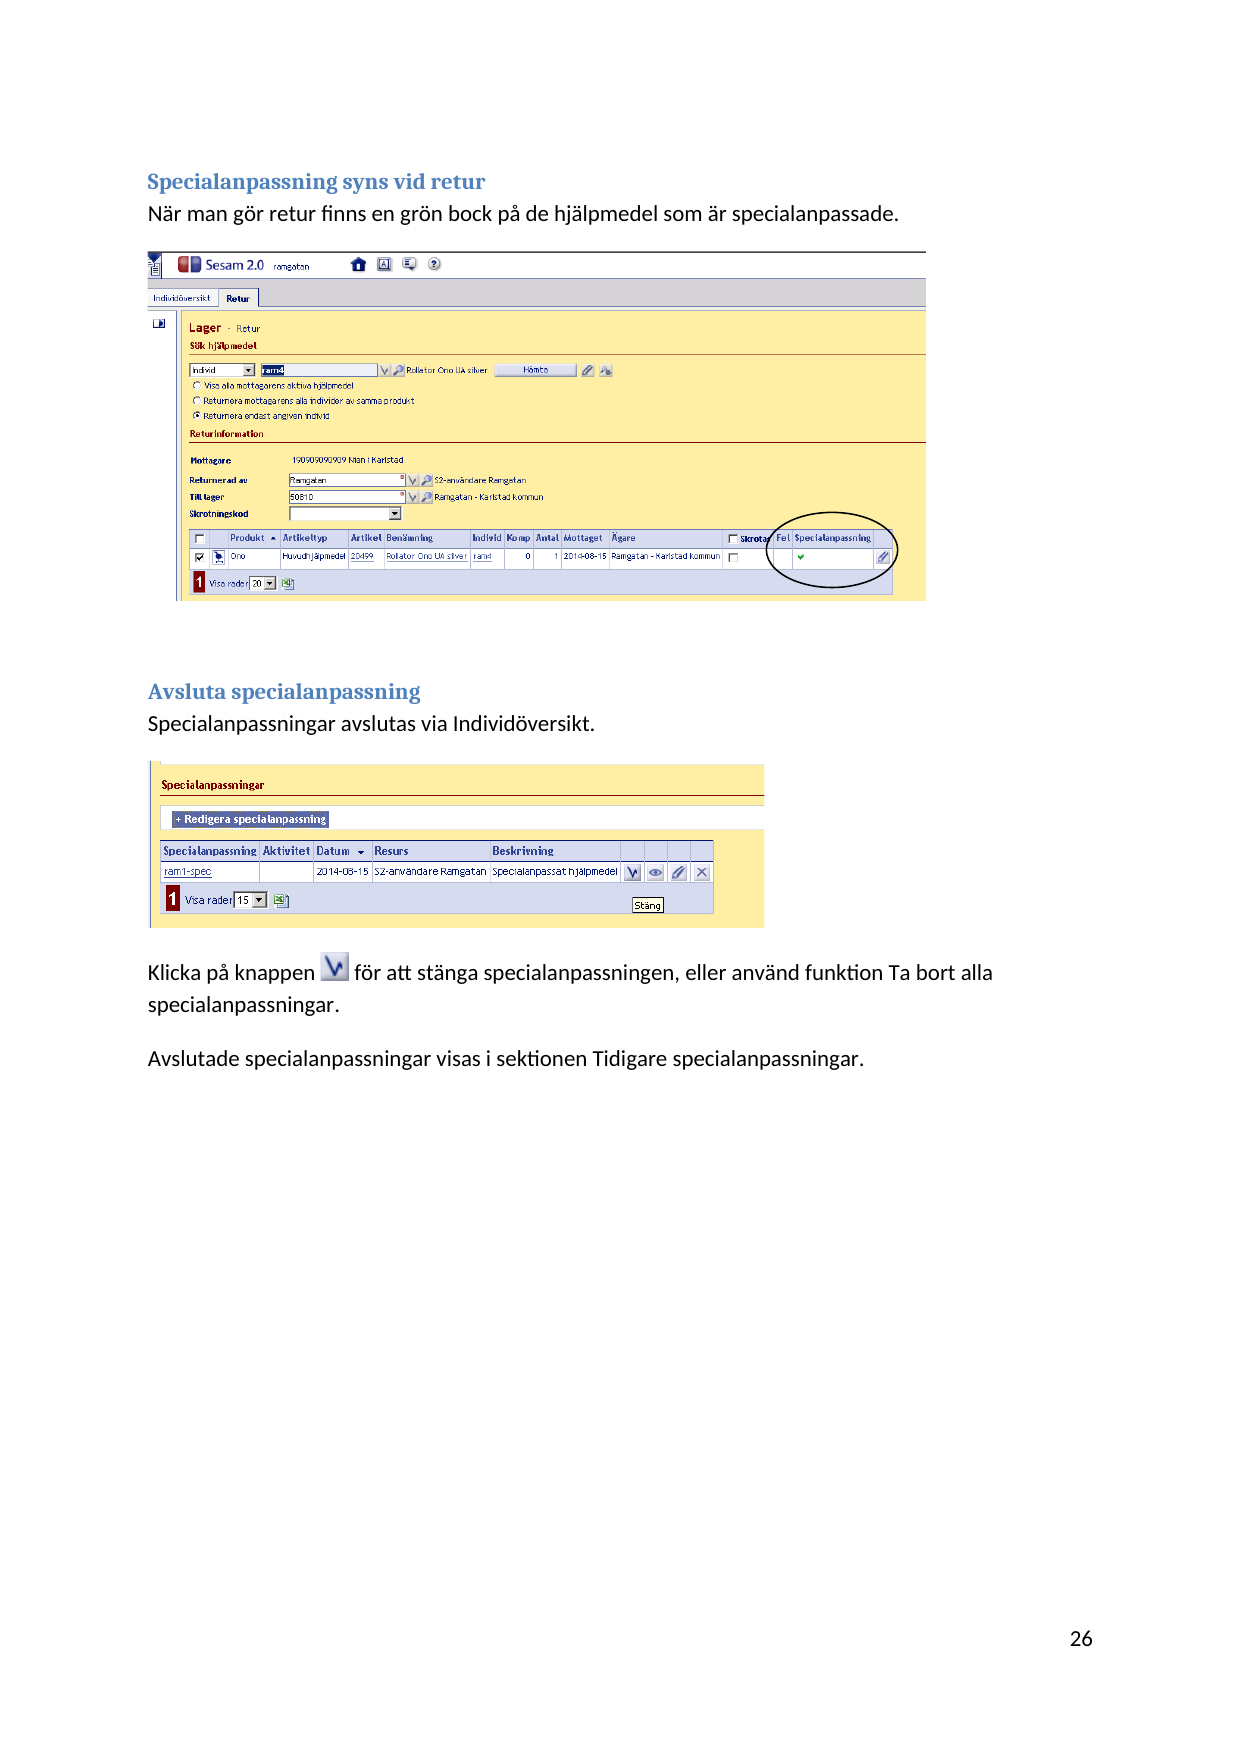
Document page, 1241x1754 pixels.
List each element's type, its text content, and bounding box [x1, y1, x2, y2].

text Klicka på knappen för att stänga specialanpassningen, eller använd funktion Ta bort alla specialanpassningar. [148, 952, 1093, 1019]
subtitle Avsluta specialanpassning [148, 678, 1034, 705]
subtitle Specialanpassning syns vid retur [148, 168, 1034, 195]
picture [320, 952, 349, 981]
text När man gör retur finns en grön bock på de hjälpmedel som är specialanpassade. [148, 199, 1093, 227]
text Specialanpassningar avslutas via Individöversikt. [148, 709, 1093, 737]
text Avslutade specialanpassningar visas i sektionen Tidigare specialanpassningar. [148, 1044, 1093, 1072]
picture [147, 761, 765, 928]
picture [147, 251, 926, 601]
